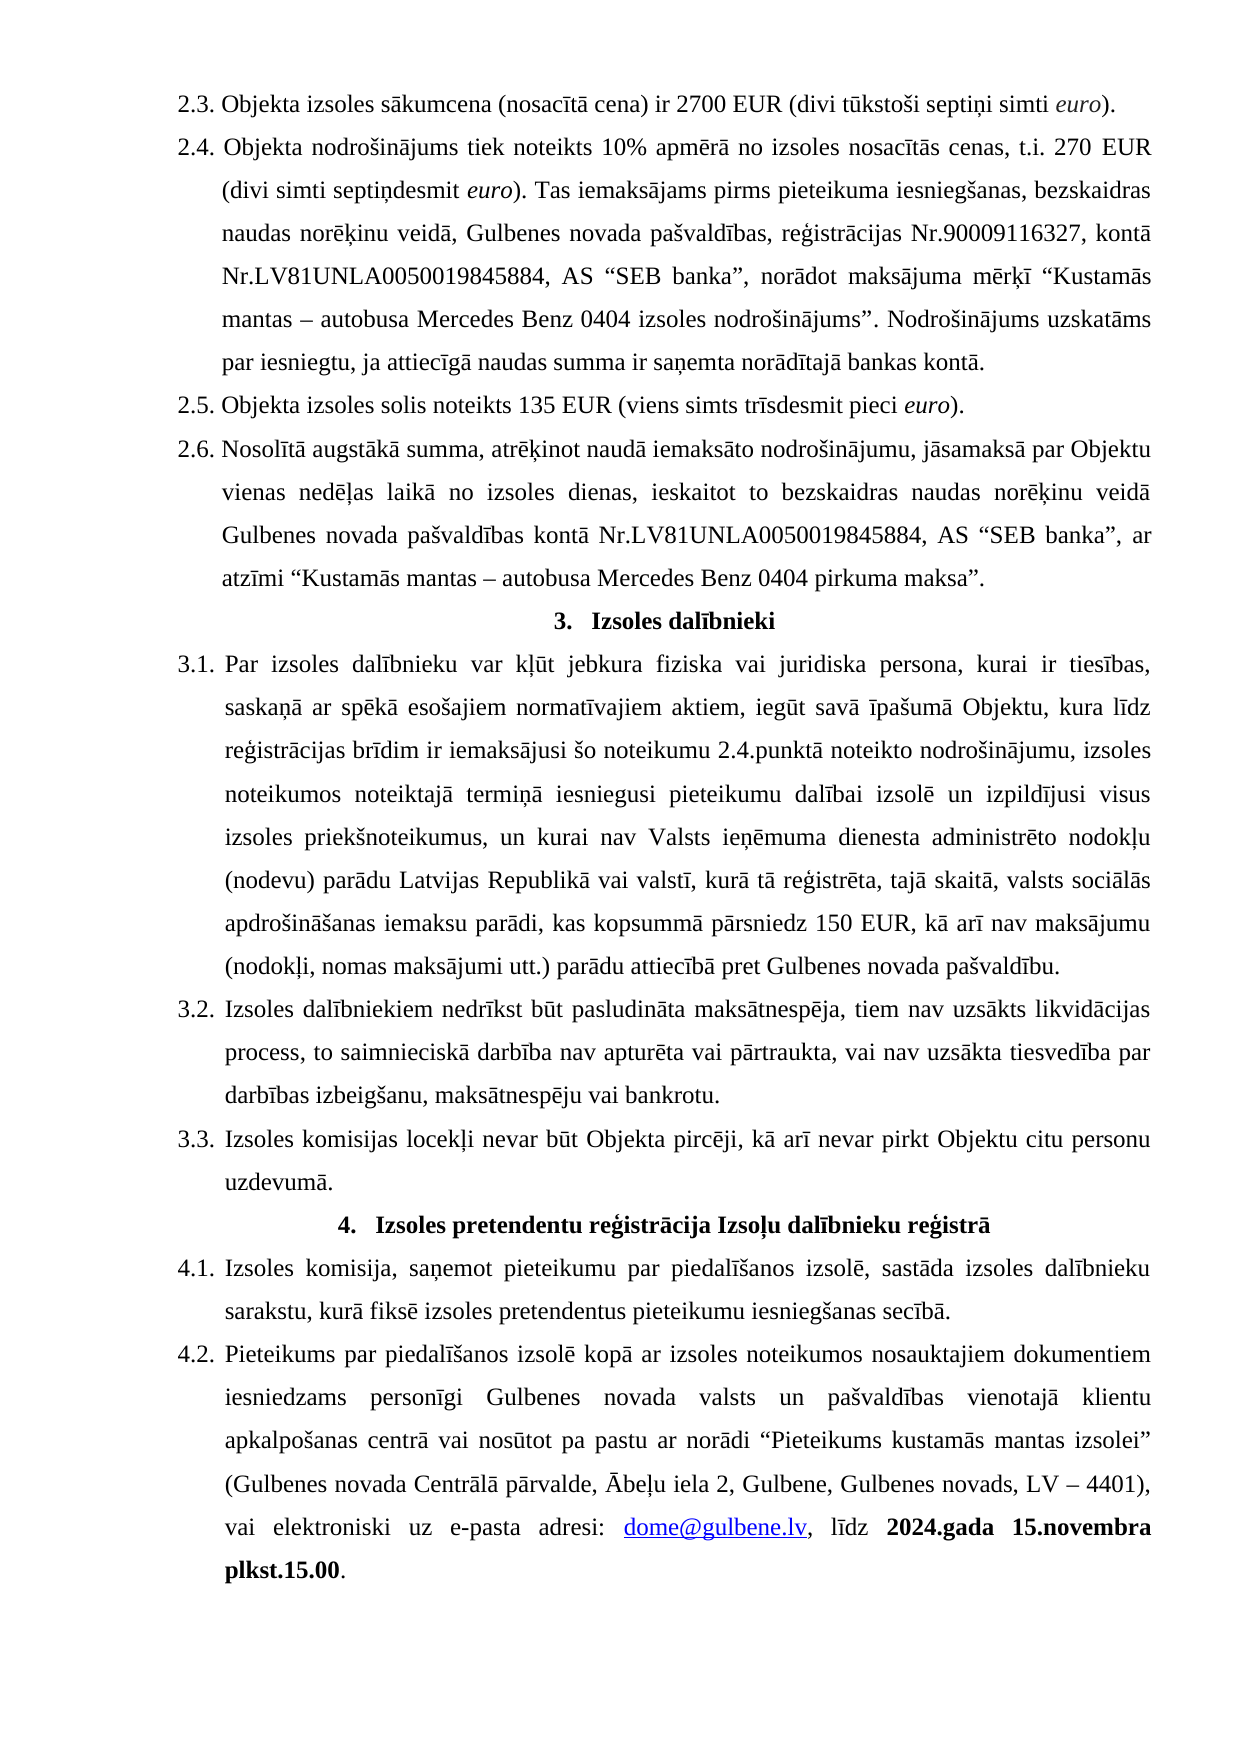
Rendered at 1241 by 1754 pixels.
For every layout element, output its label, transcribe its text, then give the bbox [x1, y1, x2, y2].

list Izsoles pretendentu reģistrācija Izsoļu dalībnieku reģistrā [177, 1210, 1152, 1239]
list Pieteikums par piedalīšanos izsolē kopā ar izsoles noteikumos nosauktajiem dokumentiem iesniedzams personīgi Gulbenes novada valsts un pašvaldības vienotajā klientu apkalpošanas centrā vai nosūtot pa pastu ar norādi “Pieteikums kustamās mantas izsolei” (Gulbenes novada Centrālā pārvalde, Ābeļu iela 2, Gulbene, Gulbenes novads, LV – 4401), vai elektroniski uz e-pasta adresi: dome@gulbene.lv, līdz 2024.gada 15.novembra plkst.15.00. [177, 1339, 1152, 1584]
list Izsoles dalībnieki [177, 606, 1152, 635]
text 2.3. Objekta izsoles sākumcena (nosacītā cena) ir 2700 EUR (divi tūkstoši septiņi simti euro). [177, 89, 1055, 117]
list Izsoles dalībniekiem nedrīkst būt pasludināta maksātnespēja, tiem nav uzsākts likvidācijas process, to saimnieciskā darbība nav apturēta vai pārtraukta, vai nav uzsākta tiesvedība par darbības izbeigšanu, maksātnespēju vai bankrotu. [177, 994, 1152, 1109]
list Par izsoles dalībnieku var kļūt jebkura fiziska vai juridiska persona, kurai ir tiesības, saskaņā ar spēkā esošajiem normatīvajiem aktiem, iegūt savā īpašumā Objektu, kura līdz reģistrācijas brīdim ir iemaksājusi šo noteikumu 2.4.punktā noteikto nodrošinājumu, izsoles noteikumos noteiktajā termiņā iesniegusi pieteikumu dalībai izsolē un izpildījusi visus izsoles priekšnoteikumus, un kurai nav Valsts ieņēmuma dienesta administrēto nodokļu (nodevu) parādu Latvijas Republikā vai valstī, kurā tā reģistrēta, tajā skaitā, valsts sociālās apdrošināšanas iemaksu parādi, kas kopsummā pārsniedz 150 EUR, kā arī nav maksājumu (nodokļi, nomas maksājumi utt.) parādu attiecībā pret Gulbenes novada pašvaldību. [177, 649, 1152, 980]
text 2.6. Nosolītā augstākā summa, atrēķinot naudā iemaksāto nodrošinājumu, jāsamaksā par Objektu vienas nedēļas laikā no izsoles dienas, ieskaitot to bezskaidras naudas norēķinu veidā Gulbenes novada pašvaldības kontā Nr.LV81UNLA0050019845884, AS “SEB banka”, ar atzīmi “Kustamās mantas – autobusa Mercedes Benz 0404 pirkuma maksa”. [177, 434, 1152, 592]
text 2.4. Objekta nodrošinājums tiek noteikts 10% apmērā no izsoles nosacītās cenas, t.i. 270 EUR (divi simti septiņdesmit euro). Tas iemaksājams pirms pieteikuma iesniegšanas, bezskaidras naudas norēķinu veidā, Gulbenes novada pašvaldības, reģistrācijas Nr.90009116327, kontā Nr.LV81UNLA0050019845884, AS “SEB banka”, norādot maksājuma mērķī “Kustamās mantas – autobusa Mercedes Benz 0404 izsoles nodrošinājums”. Nodrošinājums uzskatāms par iesniegtu, ja attiecīgā naudas summa ir saņemta norādītajā bankas kontā. [177, 132, 1152, 376]
list Izsoles komisija, saņemot pieteikumu par piedalīšanos izsolē, sastāda izsoles dalībnieku sarakstu, kurā fiksē izsoles pretendentus pieteikumu iesniegšanas secībā. [177, 1253, 1152, 1325]
text 2.5. Objekta izsoles solis noteikts 135 EUR (viens simts trīsdesmit pieci euro). [177, 391, 1152, 419]
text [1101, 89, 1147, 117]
list Izsoles komisijas locekļi nevar būt Objekta pircēji, kā arī nevar pirkt Objektu citu personu uzdevumā. [177, 1124, 1152, 1196]
